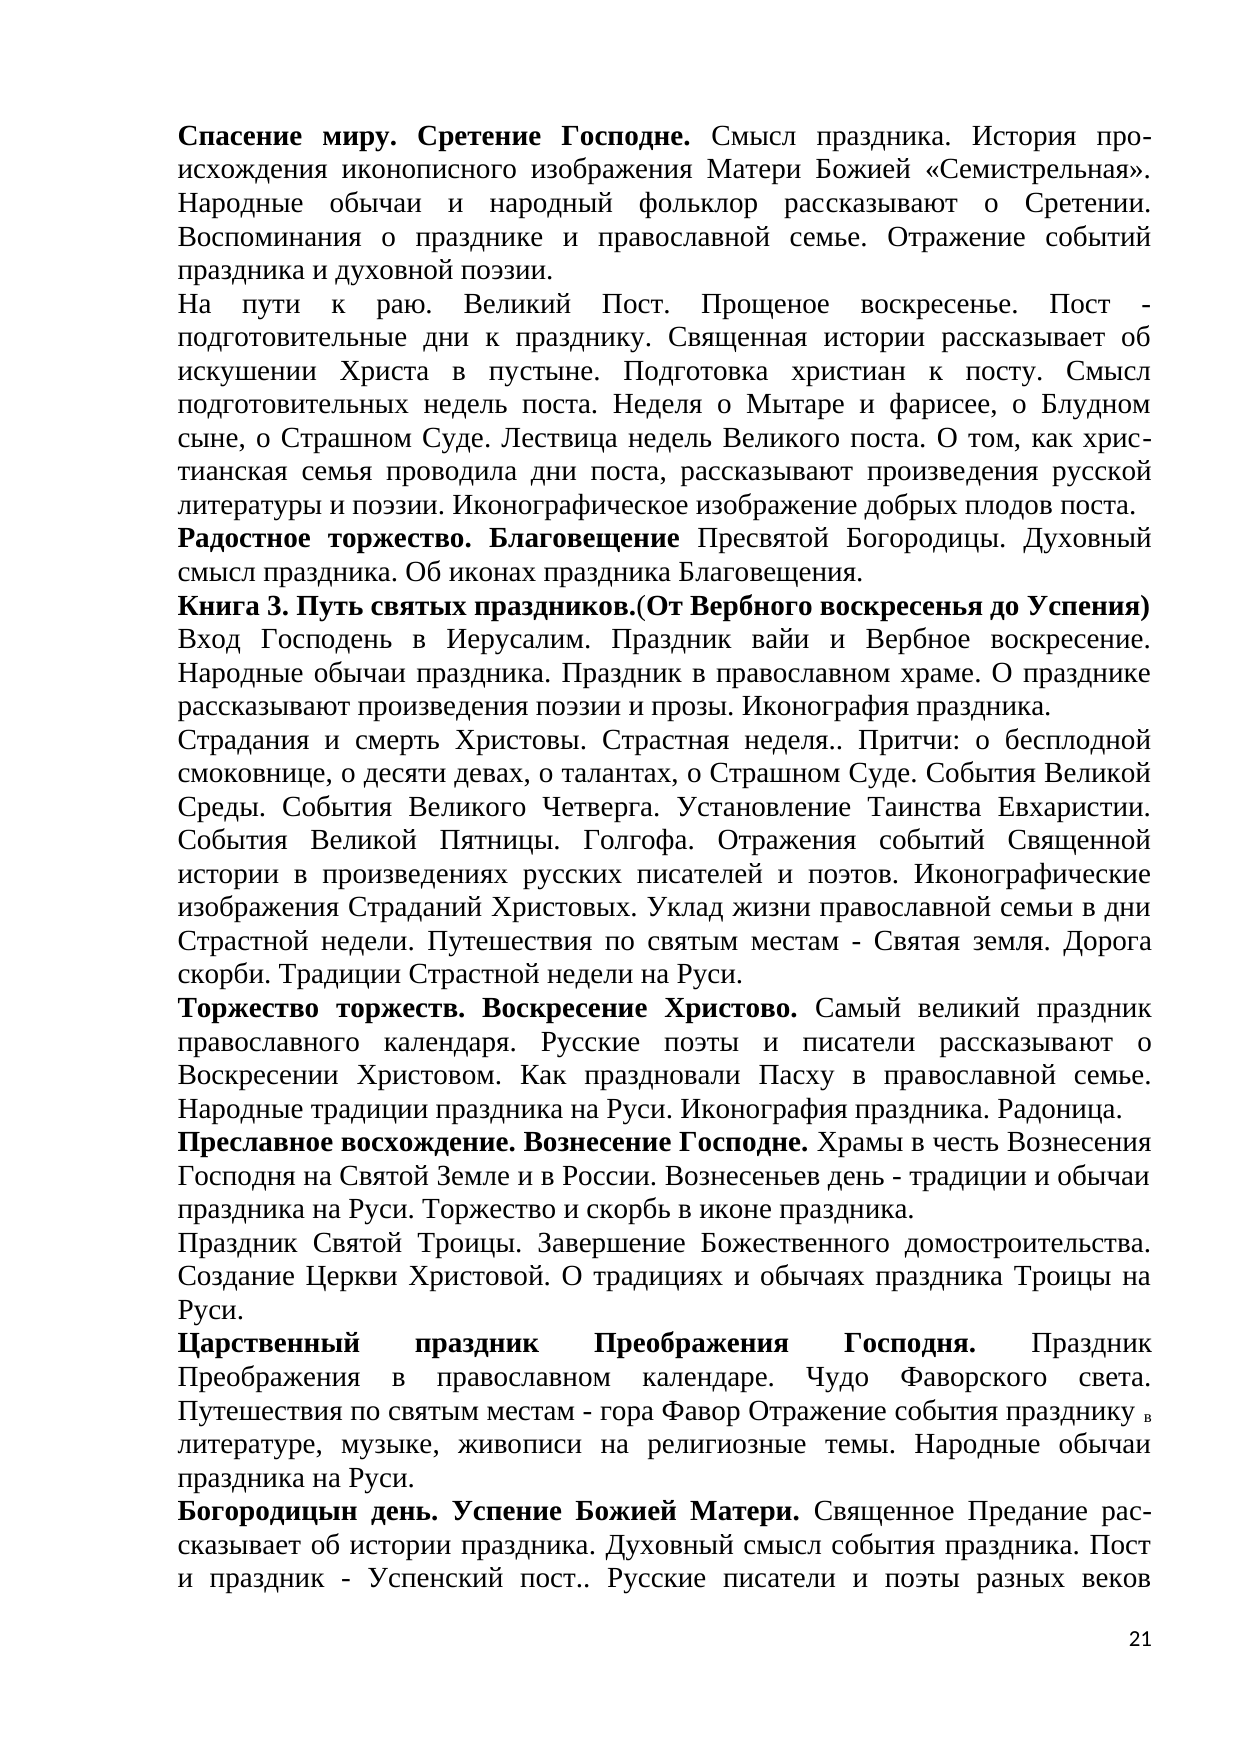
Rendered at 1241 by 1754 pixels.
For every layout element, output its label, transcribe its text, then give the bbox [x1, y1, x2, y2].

text Вход Господень в Иерусалим. Праздник вайи и Вербное воскресение. Народные обычаи праздника. Праздник в православном храме. О празднике рассказывают произведения поэзии и прозы. Иконография праздника. [177, 621, 1152, 722]
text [177, 1493, 1152, 1594]
text Страдания и смерть Христовы. Страстная неделя.. Притчи: о бесплодной смоковнице, о десяти девах, о талантах, о Страшном Суде. События Великой Среды. События Великого Четверга. Установление Таинства Евхаристии. События Великой Пятницы. Голгофа. Отражения событий Священной истории в произведениях русских писателей и поэтов. Иконографические изображения Страданий Христовых. Уклад жизни православной семьи в дни Страстной недели. Путешествия по святым местам - Святая земля. Дорога скорби. Традиции Страстной недели на Руси. [177, 722, 1152, 990]
text На пути к раю. Великий Пост. Прощеное воскресенье. Пост - подготовительные дни к празднику. Священная истории рассказывает об искушении Христа в пустыне. Подготовка христиан к посту. Смысл подготовительных недель поста. Неделя о Мытаре и фарисее, о Блудном сыне, о Страшном Суде. Лествица недель Великого поста. О том, как христианская семья проводила дни поста, рассказывают произведения русской литературы и поэзии. Иконографическое изображение добрых плодов поста. [177, 286, 1152, 521]
text Торжество торжеств. Воскресение Христово. Самый великий праздник православного календаря. Русские поэты и писатели рассказывают о Воскресении Христовом. Как праздновали Пасху в православной семье. Народные традиции праздника на Руси. Иконография праздника. Радоница. [177, 990, 1152, 1124]
text Радостное торжество. Благовещение Пресвятой Богородицы. Духовный смысл праздника. Об иконах праздника Благовещения. [177, 521, 1152, 588]
text Книга 3. Путь святых праздников.(От Вербного воскресенья до Успения) [177, 588, 1152, 621]
text Царственный праздник Преображения Господня. Праздник Преображения в православном календаре. Чудо Фаворского света. Путешествия по святым местам - гора Фавор Отражение события празднику в литературе, музыке, живописи на религиозные темы. Народные обычаи праздника на Руси. [177, 1326, 1152, 1493]
text Праздник Святой Троицы. Завершение Божественного домостроительства. Создание Церкви Христовой. О традициях и обычаях праздника Троицы на Руси. [177, 1225, 1152, 1326]
text Преславное восхождение. Вознесение Господне. Храмы в честь Вознесения Господня на Святой Земле и в России. Вознесеньев день - традиции и обычаи праздника на Руси. Торжество и скорбь в иконе праздника. [177, 1124, 1152, 1225]
text Спасение миру. Сретение Господне. Смысл праздника. История происхождения иконописного изображения Матери Божией «Семистрельная». Народные обычаи и народный фольклор рассказывают о Сретении. Воспоминания о празднике и православной семье. Отражение событий праздника и духовной поэзии. [177, 118, 1152, 286]
